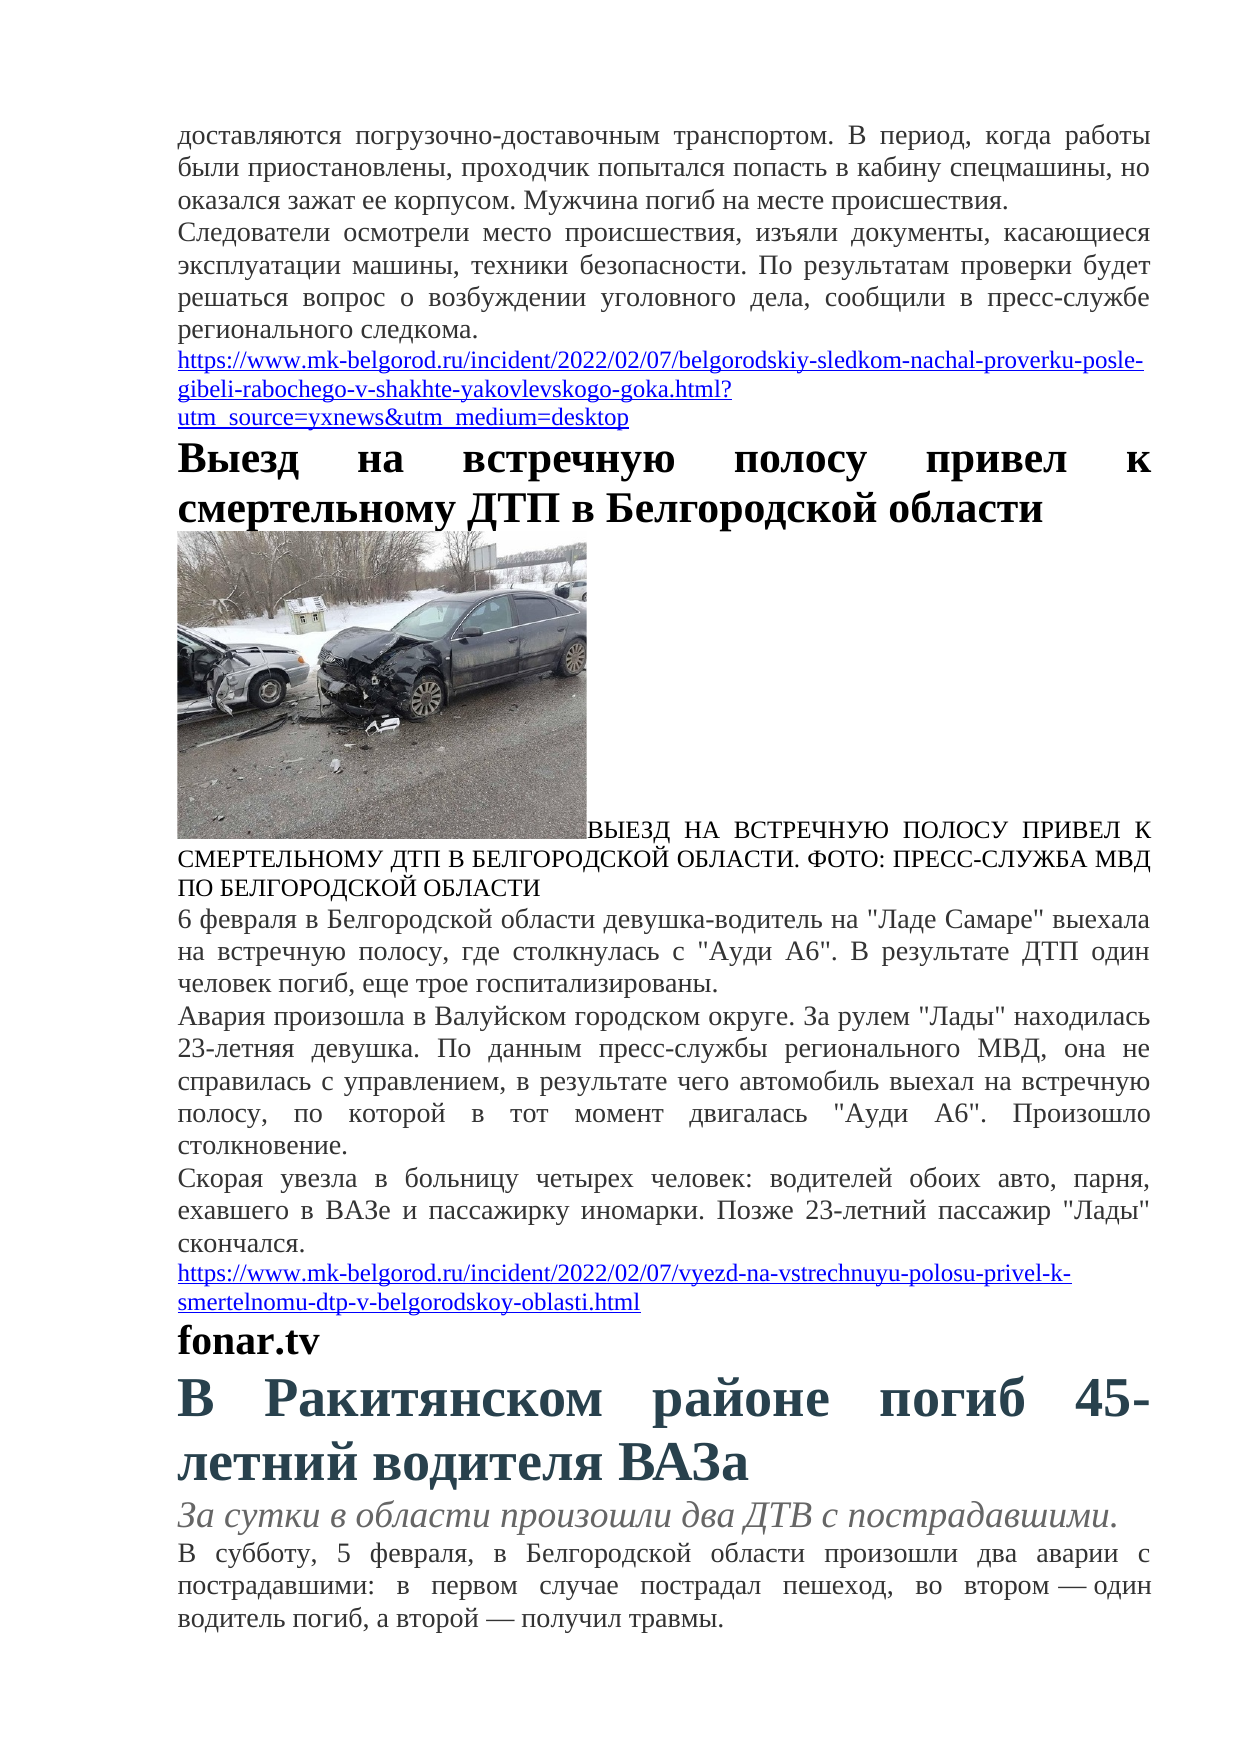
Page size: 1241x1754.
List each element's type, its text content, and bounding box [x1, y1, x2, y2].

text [177, 118, 1152, 215]
text 6 февраля в Белгородской области девушка-водитель на "Ладе Самаре" выехала на встречную полосу, где столкнулась с "Ауди А6". В результате ДТП один человек погиб, еще трое госпитализированы. [177, 902, 1152, 999]
text Следователи осмотрели место происшествия, изъяли документы, касающиеся эксплуатации машины, техники безопасности. По результатам проверки будет решаться вопрос о возбуждении уголовного дела, сообщили в пресс-службе регионального следкома. [177, 215, 1152, 345]
text Авария произошла в Валуйском городском округе. За рулем "Лады" находилась 23-летняя девушка. По данным пресс-службы регионального МВД, она не справилась с управлением, в результате чего автомобиль выехал на встречную полосу, по которой в тот момент двигалась "Ауди А6". Произошло столкновение. [177, 999, 1152, 1161]
text Скорая увезла в больницу четырех человек: водителей обоих авто, парня, ехавшего в ВАЗе и пассажирку иномарки. Позже 23-летний пассажир "Лады" скончался. [177, 1161, 1152, 1258]
subtitle Выезд на встречную полосу привел к смертельному ДТП в Белгородской области [177, 431, 1152, 532]
text За сутки в области произошли два ДТВ с пострадавшими. [177, 1493, 1152, 1536]
subtitle В Ракитянском районе погиб 45-летний водителя ВАЗа [177, 1363, 1152, 1493]
text https://www.mk-belgorod.ru/incident/2022/02/07/vyezd-na-vstrechnuyu-polosu-privel-k-smertelnomu-dtp-v-belgorodskoy-oblasti.html [177, 1258, 1152, 1316]
text https://www.mk-belgorod.ru/incident/2022/02/07/belgorodskiy-sledkom-nachal-proverku-posle-gibeli-rabochego-v-shakhte-yakovlevskogo-goka.html?utm_source=yxnews&utm_medium=desktop [177, 345, 1152, 431]
text fonar.tv [177, 1316, 1152, 1363]
text В субботу, 5 февраля, в Белгородской области произошли два аварии с пострадавшими: в первом случае пострадал пешеход, во втором — один водитель погиб, а второй — получил травмы. [177, 1536, 1152, 1633]
picture [177, 531, 587, 839]
